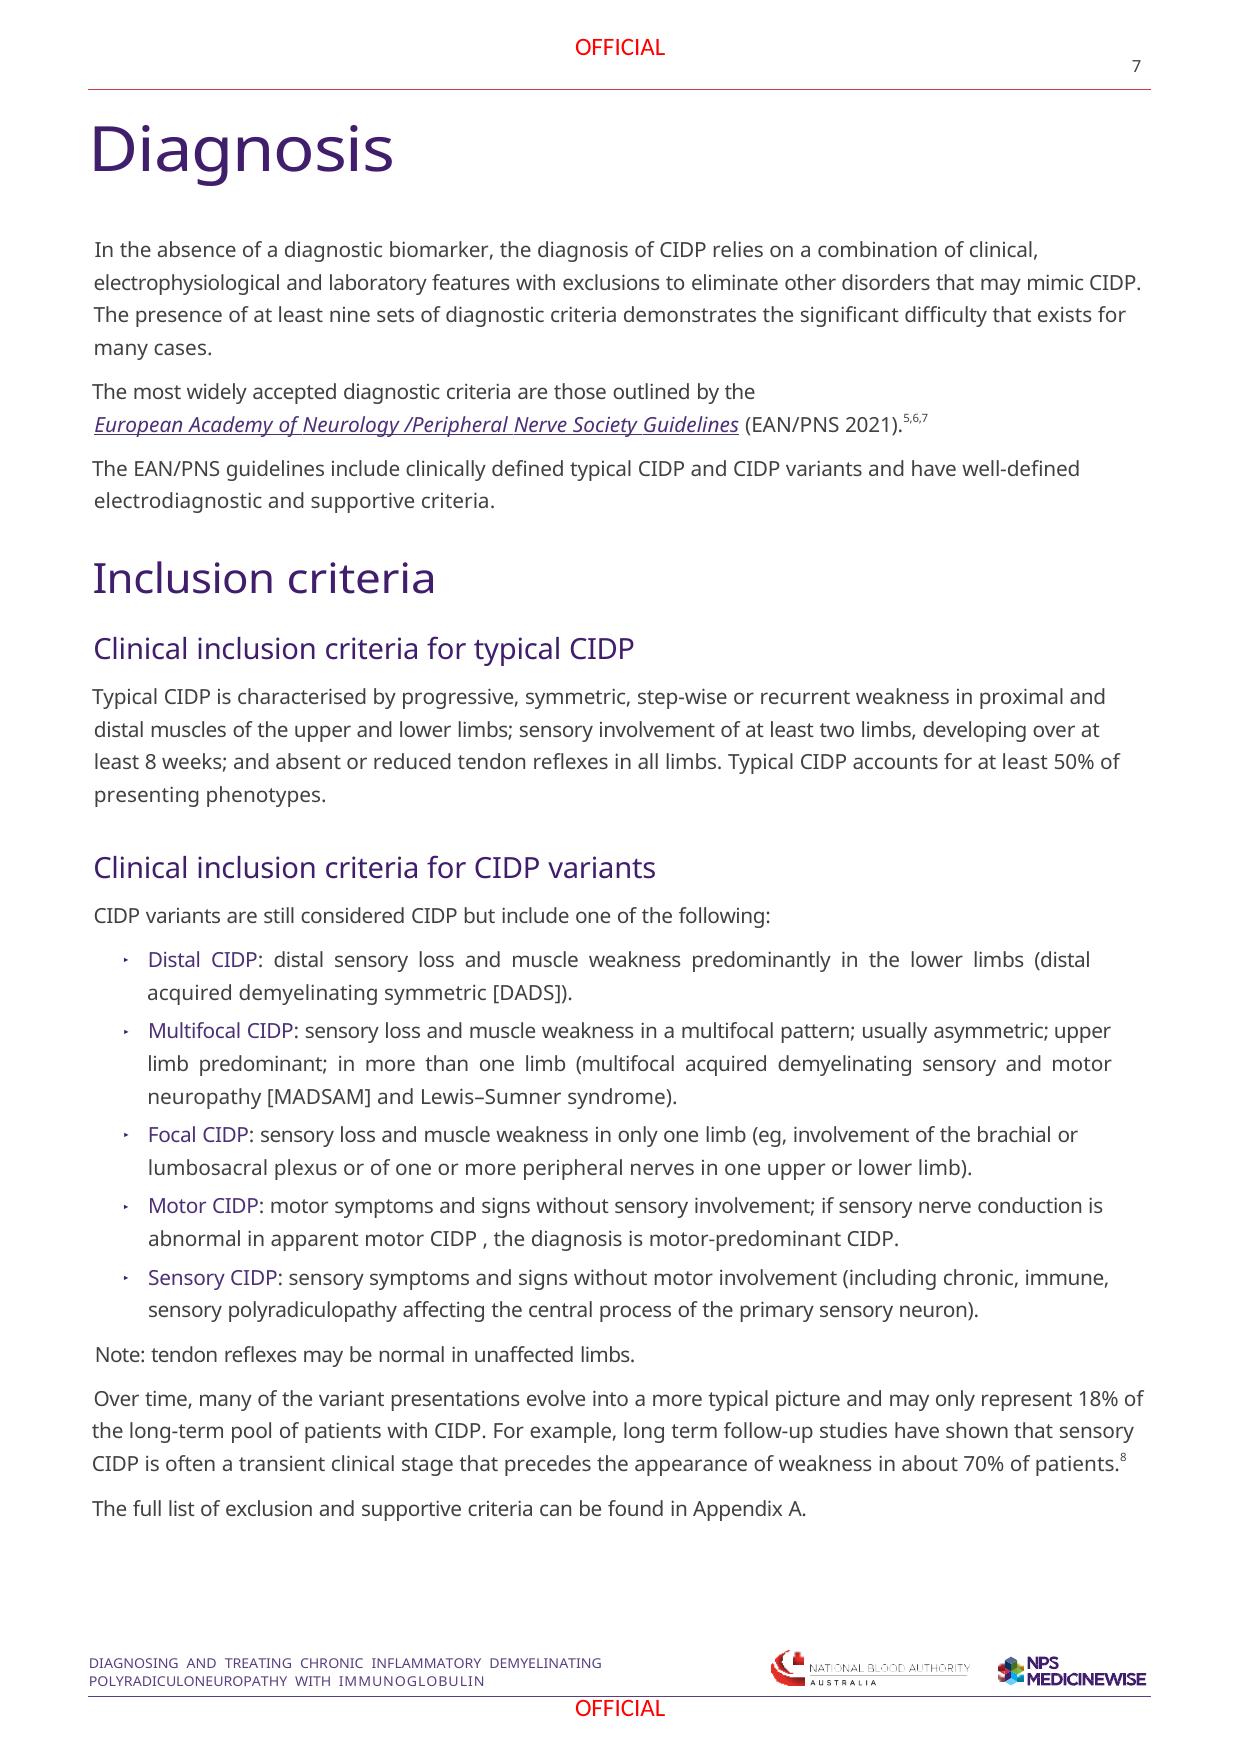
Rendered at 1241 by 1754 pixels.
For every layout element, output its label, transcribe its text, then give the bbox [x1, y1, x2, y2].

picture [998, 1660, 1005, 1682]
subtitle Diagnosis [88, 105, 1165, 190]
list Distal CIDP: distal sensory loss and muscle weakness predominantly in the lower limbs (distal acquired demyelinating symmetric [DADS]). [122, 945, 1091, 1006]
list Sensory CIDP: sensory symptoms and signs without motor involvement (including chronic, immune, sensory polyradiculopathy affecting the central process of the primary sensory neuron). [122, 1263, 1130, 1324]
picture [1018, 1660, 1024, 1670]
list Motor CIDP: motor symptoms and signs without sensory involvement; if sensory nerve conduction is abnormal in apparent motor CIDP , the diagnosis is motor-predominant CIDP. [122, 1192, 1146, 1253]
text Typical CIDP is characterised by progressive, symmetric, step-wise or recurrent weakness in proximal and distal muscles of the upper and lower limbs; sensory involvement of at least two limbs, developing over at least 8 weeks; and absent or reduced tendon reflexes in all limbs. Typical CIDP accounts for at least 50% of presenting phenotypes. [92, 682, 1139, 808]
subtitle Clinical inclusion criteria for typical CIDP [93, 628, 1165, 668]
text Over time, many of the variant presentations evolve into a more typical picture and may only represent 18% of the long-term pool of patients with CIDP. For example, long term follow-up studies have shown that sensory CIDP is often a transient clinical stage that precedes the appearance of weakness in about 70% of patients.8 [92, 1384, 1165, 1478]
text The EAN/PNS guidelines include clinically defined typical CIDP and CIDP variants and have well-defined electrodiagnostic and supportive criteria. [92, 454, 1165, 515]
subtitle Clinical inclusion criteria for CIDP variants [93, 848, 1165, 887]
picture [771, 1648, 805, 1686]
text In the absence of a diagnostic biomarker, the diagnosis of CIDP relies on a combination of clinical, electrophysiological and laboratory features with exclusions to eliminate other disorders that may mimic CIDP. The presence of at least nine sets of diagnostic criteria demonstrates the significant difficulty that exists for many cases. [93, 235, 1165, 361]
subtitle Inclusion criteria [92, 549, 1165, 606]
text CIDP variants are still considered CIDP but include one of the following: [93, 901, 1165, 930]
list Multifocal CIDP: sensory loss and muscle weakness in a multifocal pattern; usually asymmetric; upper limb predominant; in more than one limb (multifocal acquired demyelinating sensory and motor neuropathy [MADSAM] and Lewis–Sumner syndrome). [123, 1017, 1112, 1110]
text European Academy of Neurology /Peripheral Nerve Society Guidelines (EAN/PNS 2021).5,6,7 [94, 410, 1165, 438]
text Note: tendon reflexes may be normal in unaffected limbs. [94, 1340, 1165, 1368]
text The full list of exclusion and supportive criteria can be found in Appendix A. [92, 1494, 1165, 1522]
text The most widely accepted diagnostic criteria are those outlined by the [92, 377, 1165, 406]
list Focal CIDP: sensory loss and muscle weakness in only one limb (eg, involvement of the brachial or lumbosacral plexus or of one or more peripheral nerves in one upper or lower limb). [123, 1120, 1142, 1181]
picture [810, 1664, 970, 1672]
picture [1017, 1671, 1024, 1677]
